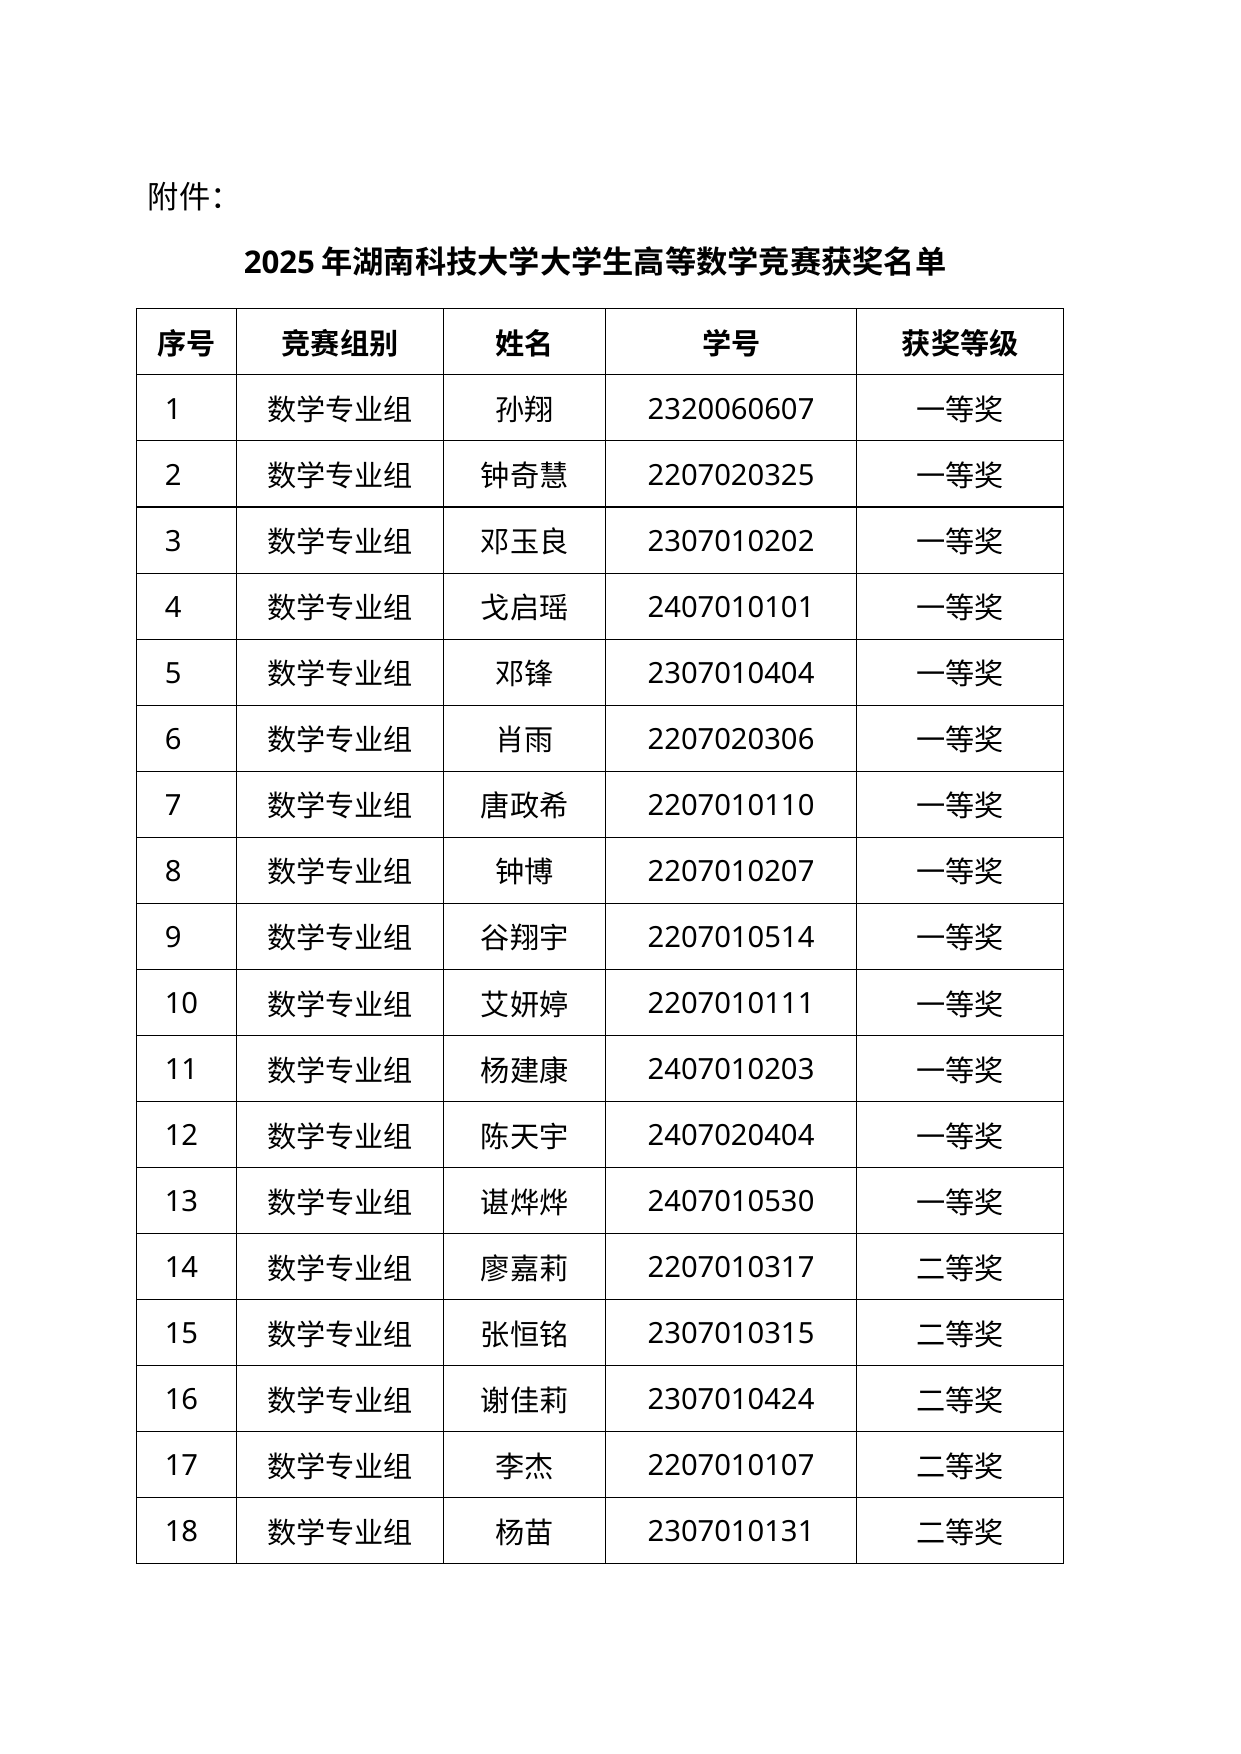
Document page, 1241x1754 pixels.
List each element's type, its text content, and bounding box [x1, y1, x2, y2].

table_header 序号 [137, 309, 236, 374]
table_cell 戈启瑶 [444, 574, 605, 638]
table_cell [137, 375, 236, 440]
table_cell [137, 1366, 236, 1431]
table_cell 二等奖 [857, 1498, 1063, 1563]
table_cell 2307010202 [606, 508, 856, 572]
table_cell [137, 904, 236, 969]
table_cell 谷翔宇 [444, 904, 605, 969]
table_cell 2207010317 [606, 1234, 856, 1299]
table_header 姓名 [444, 309, 605, 374]
table_cell [137, 441, 236, 506]
table_cell [137, 1168, 236, 1233]
table_cell [137, 1036, 236, 1101]
text 附件： [148, 162, 1026, 227]
table_cell 数学专业组 [237, 1300, 443, 1365]
table_cell 数学专业组 [237, 1234, 443, 1299]
table_cell 谢佳莉 [444, 1366, 605, 1431]
table_cell 谌烨烨 [444, 1168, 605, 1233]
table_cell 2407010530 [606, 1168, 856, 1233]
table_cell 廖嘉莉 [444, 1234, 605, 1299]
table_cell 一等奖 [857, 1168, 1063, 1233]
table_cell 2207010110 [606, 772, 856, 837]
table_cell 数学专业组 [237, 640, 443, 704]
table_cell 2207010111 [606, 970, 856, 1035]
table_cell 二等奖 [857, 1432, 1063, 1497]
table_cell 数学专业组 [237, 904, 443, 969]
table_cell 一等奖 [857, 904, 1063, 969]
table_cell 数学专业组 [237, 1498, 443, 1563]
table_cell [137, 1432, 236, 1497]
table_cell 一等奖 [857, 508, 1063, 572]
table_cell 2207010514 [606, 904, 856, 969]
table_cell 2207020325 [606, 441, 856, 506]
table_cell 数学专业组 [237, 706, 443, 771]
table_cell 艾妍婷 [444, 970, 605, 1035]
table_cell 一等奖 [857, 706, 1063, 771]
table_cell 张恒铭 [444, 1300, 605, 1365]
table_cell 一等奖 [857, 441, 1063, 506]
table_cell 2407010101 [606, 574, 856, 638]
table_cell 数学专业组 [237, 375, 443, 440]
table_cell 孙翔 [444, 375, 605, 440]
table_cell 杨建康 [444, 1036, 605, 1101]
table_cell 2307010424 [606, 1366, 856, 1431]
table_cell 一等奖 [857, 772, 1063, 837]
text 2025年湖南科技大学大学生高等数学竞赛获奖名单 [148, 227, 1026, 292]
table_cell 邓锋 [444, 640, 605, 704]
table_cell [137, 1234, 236, 1299]
table_cell 数学专业组 [237, 838, 443, 903]
table_header 竞赛组别 [237, 309, 443, 374]
table_cell 数学专业组 [237, 1102, 443, 1167]
table_cell 2307010404 [606, 640, 856, 704]
table_cell 数学专业组 [237, 1168, 443, 1233]
table_header 学号 [606, 309, 856, 374]
table_cell [137, 970, 236, 1035]
table_cell 2407010203 [606, 1036, 856, 1101]
table_cell 2207010207 [606, 838, 856, 903]
table_cell 2207020306 [606, 706, 856, 771]
table_cell 二等奖 [857, 1366, 1063, 1431]
table_cell 李杰 [444, 1432, 605, 1497]
table_cell 一等奖 [857, 640, 1063, 704]
table_cell 2307010131 [606, 1498, 856, 1563]
table_cell 数学专业组 [237, 772, 443, 837]
table_cell 数学专业组 [237, 1366, 443, 1431]
table_cell [137, 706, 236, 771]
table_cell 二等奖 [857, 1300, 1063, 1365]
table_cell [137, 1498, 236, 1563]
table_cell 钟博 [444, 838, 605, 903]
table_cell 2320060607 [606, 375, 856, 440]
table_cell 唐政希 [444, 772, 605, 837]
table_cell 一等奖 [857, 574, 1063, 638]
table_cell 一等奖 [857, 838, 1063, 903]
table_cell 钟奇慧 [444, 441, 605, 506]
table_cell 二等奖 [857, 1234, 1063, 1299]
table_cell 2307010315 [606, 1300, 856, 1365]
table_cell 数学专业组 [237, 970, 443, 1035]
table_header 获奖等级 [857, 309, 1063, 374]
table_cell [137, 508, 236, 572]
table_cell 数学专业组 [237, 1036, 443, 1101]
table_cell 一等奖 [857, 1102, 1063, 1167]
table_cell 数学专业组 [237, 1432, 443, 1497]
table_cell 一等奖 [857, 1036, 1063, 1101]
table_cell [137, 640, 236, 704]
table_cell 数学专业组 [237, 441, 443, 506]
table_cell 2207010107 [606, 1432, 856, 1497]
table_cell 陈天宇 [444, 1102, 605, 1167]
table_cell 邓玉良 [444, 508, 605, 572]
table_cell 2407020404 [606, 1102, 856, 1167]
table_cell 数学专业组 [237, 508, 443, 572]
table_cell 一等奖 [857, 375, 1063, 440]
table_cell [137, 772, 236, 837]
table_cell [137, 1102, 236, 1167]
table_cell 数学专业组 [237, 574, 443, 638]
table_cell 杨苗 [444, 1498, 605, 1563]
table_cell 一等奖 [857, 970, 1063, 1035]
table_cell [137, 574, 236, 638]
table_cell [137, 1300, 236, 1365]
table_cell 肖雨 [444, 706, 605, 771]
table_cell [137, 838, 236, 903]
